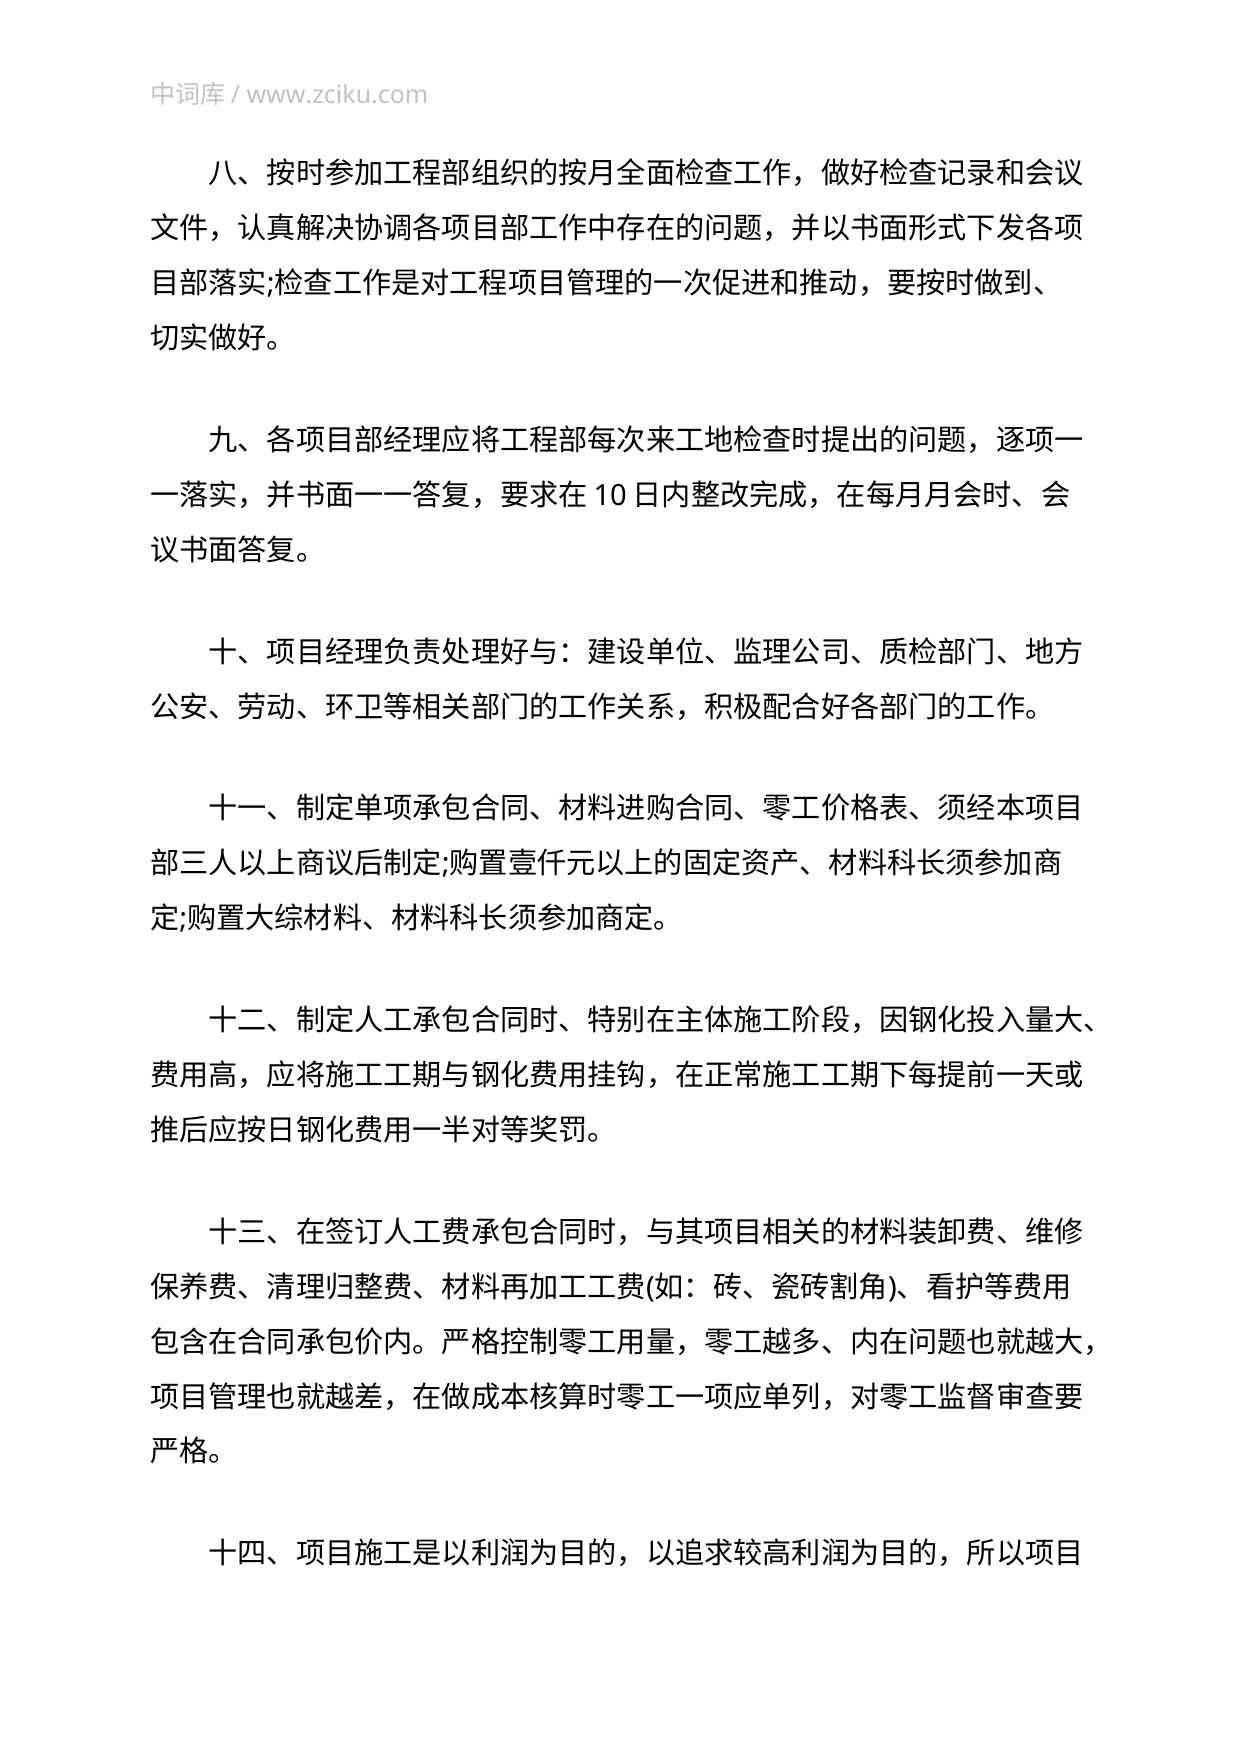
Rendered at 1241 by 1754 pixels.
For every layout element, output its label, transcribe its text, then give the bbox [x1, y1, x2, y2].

text 九、各项目部经理应将工程部每次来工地检查时提出的问题，逐项一一落实，并书面一一答复，要求在10日内整改完成，在每月月会时、会议书面答复。 [150, 417, 1090, 569]
text 八、按时参加工程部组织的按月全面检查工作，做好检查记录和会议文件，认真解决协调各项目部工作中存在的问题，并以书面形式下发各项目部落实;检查工作是对工程项目管理的一次促进和推动，要按时做到、切实做好。 [150, 150, 1090, 357]
text 十三、在签订人工费承包合同时，与其项目相关的材料装卸费、维修保养费、清理归整费、材料再加工工费(如：砖、瓷砖割角)、看护等费用包含在合同承包价内。严格控制零工用量，零工越多、内在问题也就越大，项目管理也就越差，在做成本核算时零工一项应单列，对零工监督审查要严格。 [150, 1208, 1090, 1470]
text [150, 1530, 1090, 1572]
text 十二、制定人工承包合同时、特别在主体施工阶段，因钢化投入量大、费用高，应将施工工期与钢化费用挂钩，在正常施工工期下每提前一天或推后应按日钢化费用一半对等奖罚。 [150, 997, 1090, 1149]
text 十、项目经理负责处理好与：建设单位、监理公司、质检部门、地方公安、劳动、环卫等相关部门的工作关系，积极配合好各部门的工作。 [150, 628, 1090, 725]
text 十一、制定单项承包合同、材料进购合同、零工价格表、须经本项目部三人以上商议后制定;购置壹仟元以上的固定资产、材料科长须参加商定;购置大综材料、材料科长须参加商定。 [150, 785, 1090, 937]
